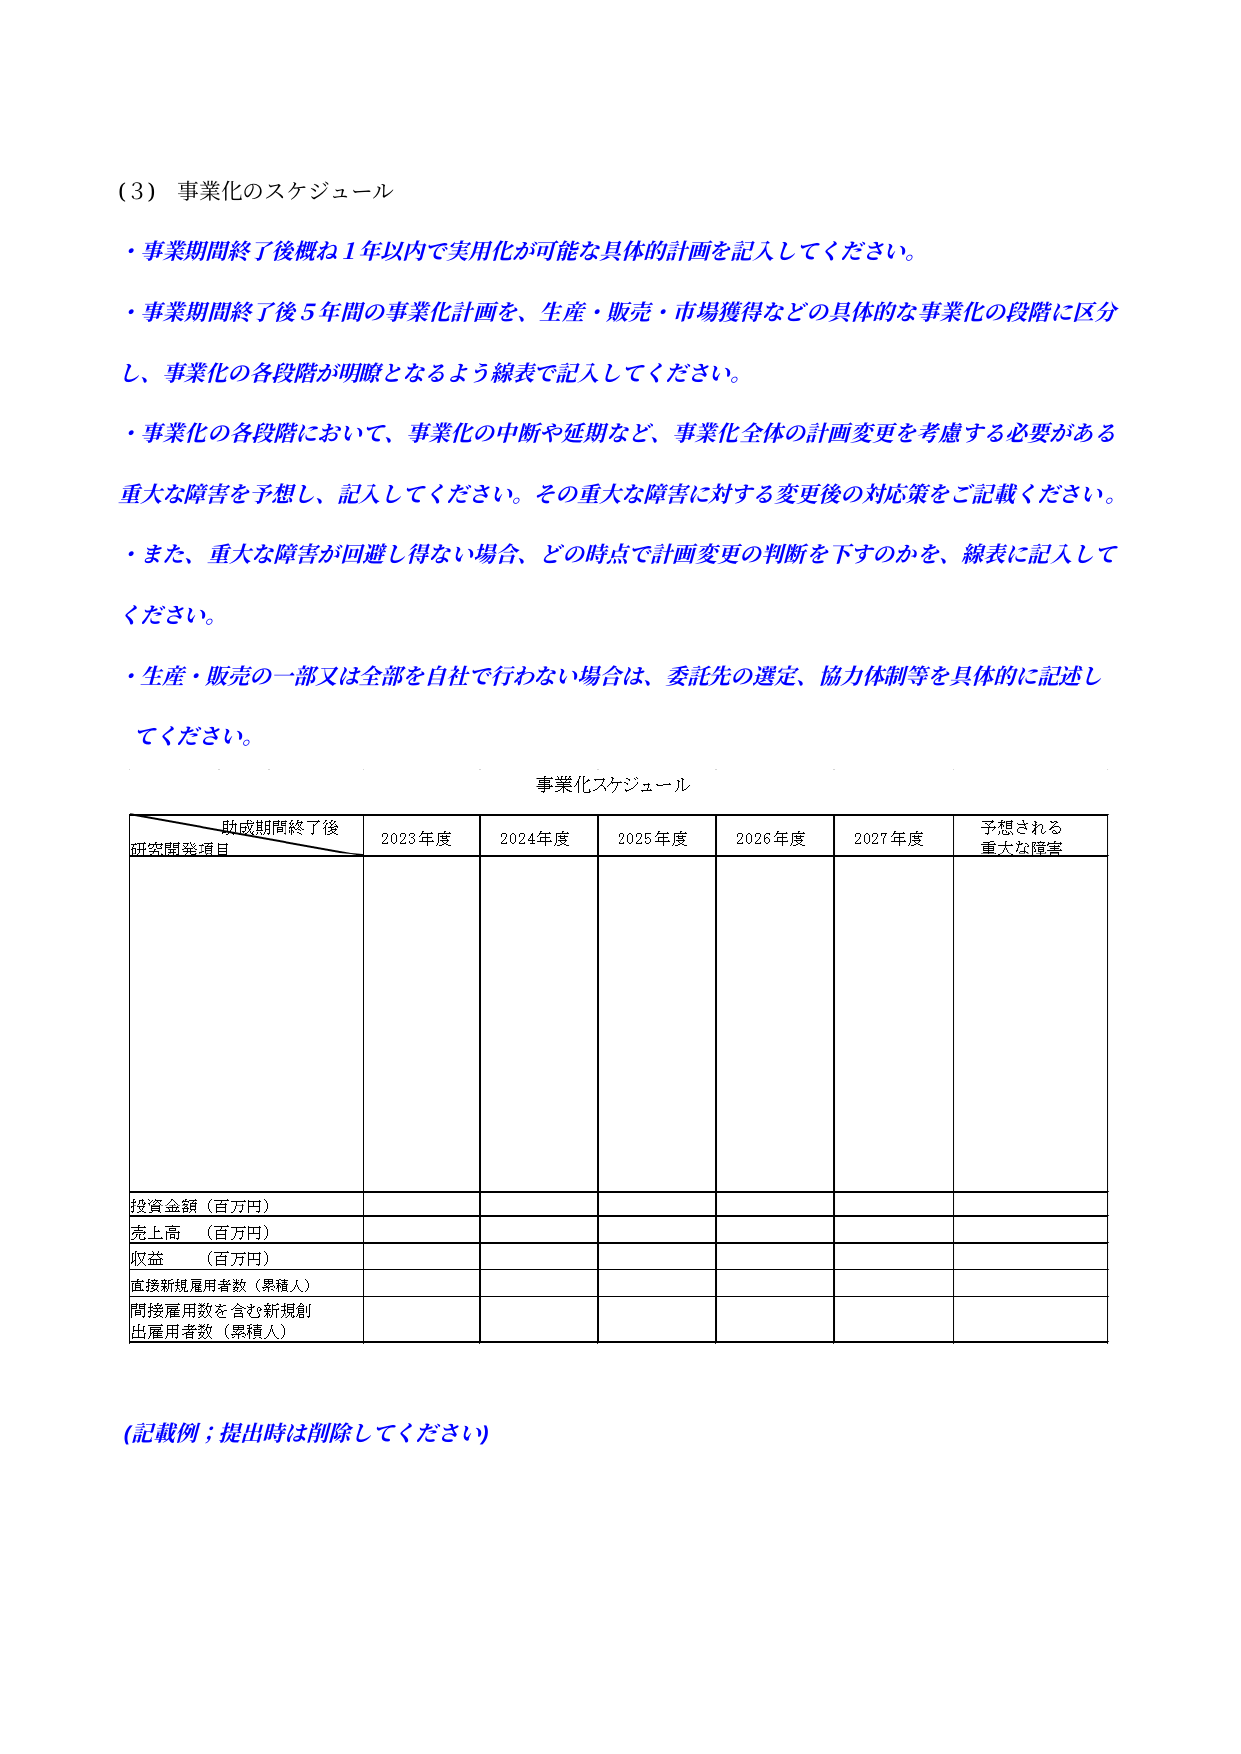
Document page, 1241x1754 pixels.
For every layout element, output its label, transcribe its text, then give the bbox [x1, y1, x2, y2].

text ・生産・販売の一部又は全部を自社で行わない場合は、委託先の選定、協力体制等を具体的に記述してください。 [118, 644, 1122, 765]
text ・事業期間終了後概ね１年以内で実用化が可能な具体的計画を記入してください。 [118, 220, 1122, 281]
text (３) 事業化のスケジュール [118, 159, 1122, 220]
picture [118, 765, 1123, 1382]
text ・事業期間終了後５年間の事業化計画を、生産・販売・市場獲得などの具体的な事業化の段階に区分し、事業化の各段階が明瞭となるよう線表で記入してください。 [118, 281, 1122, 402]
text ・また、重大な障害が回避し得ない場合、どの時点で計画変更の判断を下すのかを、線表に記入してください。 [118, 523, 1122, 644]
text ・事業化の各段階において、事業化の中断や延期など、事業化全体の計画変更を考慮する必要がある重大な障害を予想し、記入してください。その重大な障害に対する変更後の対応策をご記載ください。 [118, 402, 1122, 523]
text (記載例；提出時は削除してください) [118, 1402, 1122, 1463]
